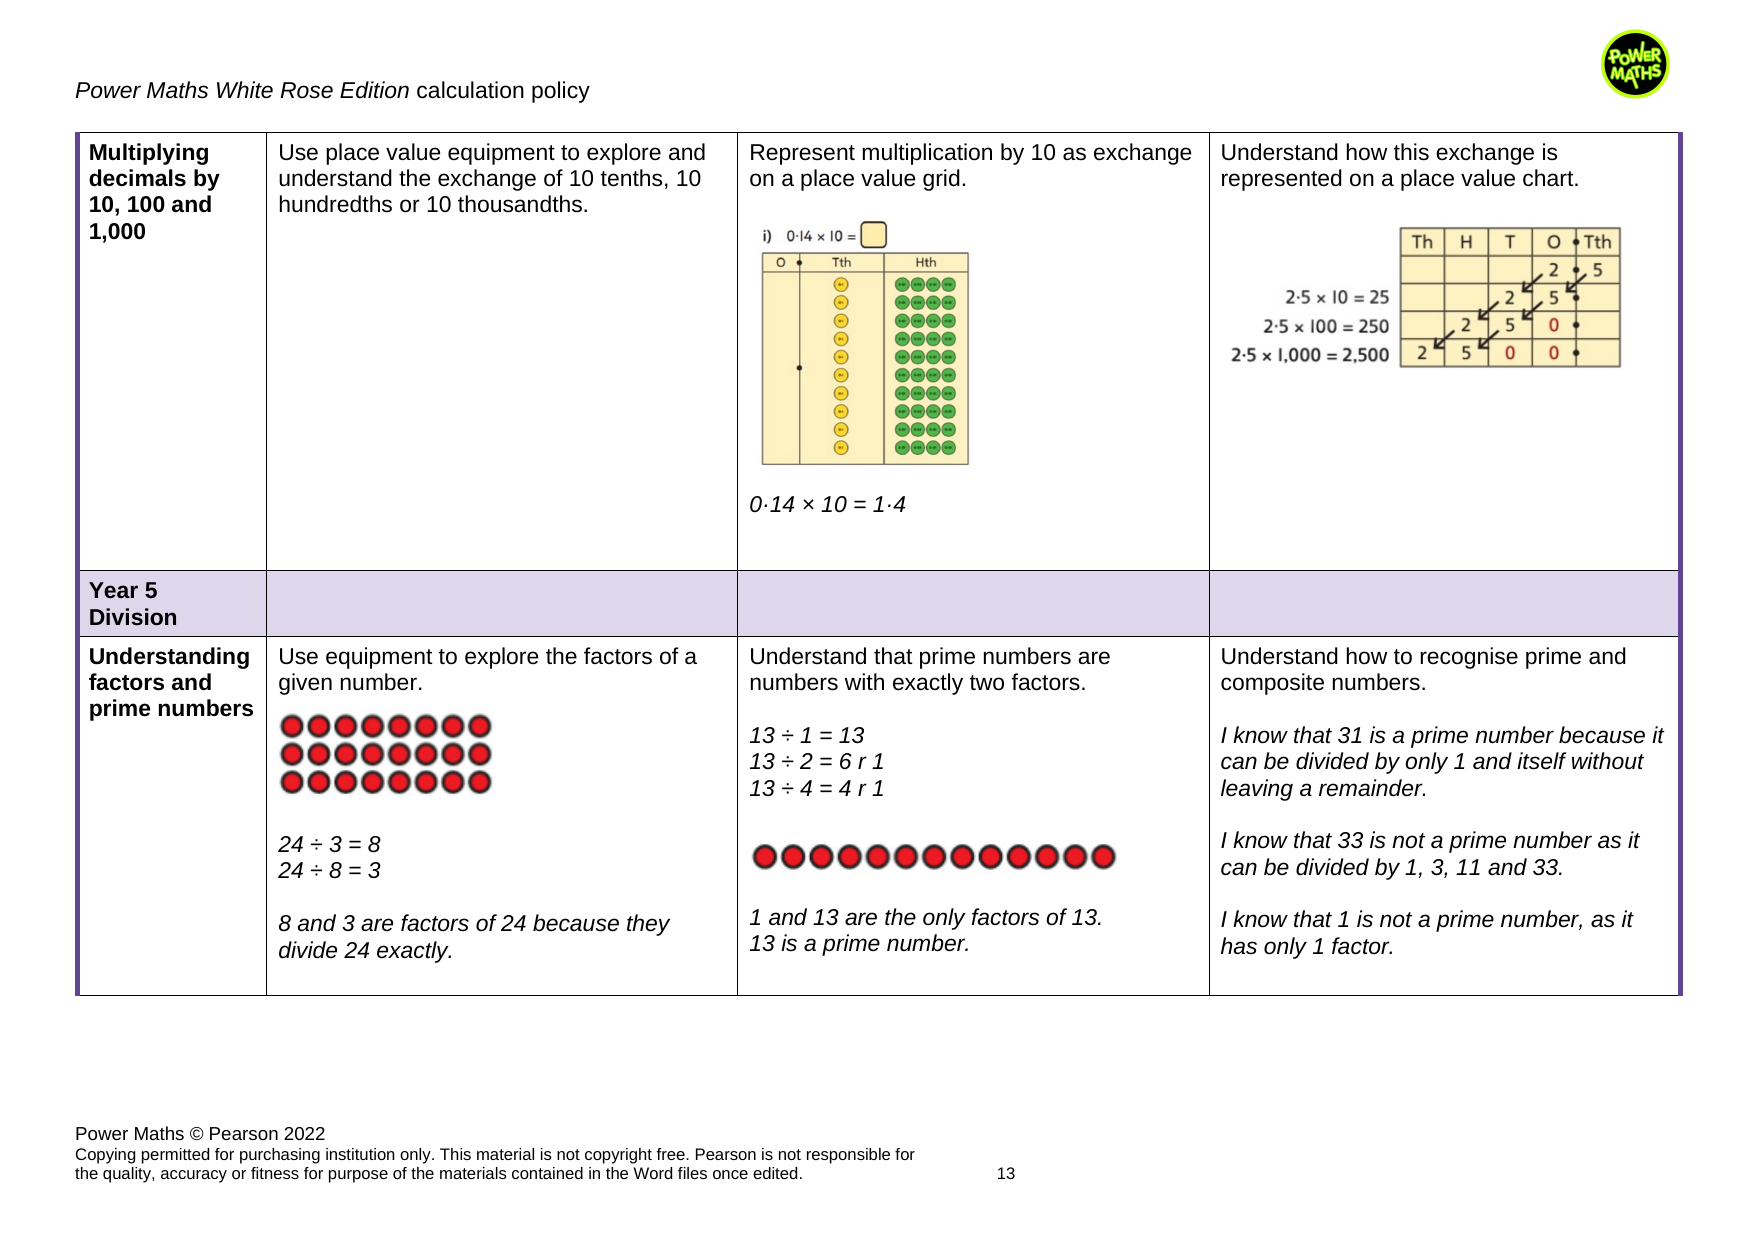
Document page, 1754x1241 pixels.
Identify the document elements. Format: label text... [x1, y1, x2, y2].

table_cell Year 5 Division [80, 571, 266, 636]
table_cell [738, 637, 1209, 995]
picture [749, 217, 982, 492]
table_cell [267, 571, 737, 636]
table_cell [80, 637, 266, 995]
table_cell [267, 637, 737, 995]
table_cell [1210, 571, 1678, 636]
picture [1600, 29, 1670, 99]
picture [1220, 217, 1631, 378]
table_cell Understand how this exchange is represented on a place value chart. [1210, 133, 1678, 570]
picture [272, 706, 501, 805]
picture [749, 827, 1123, 878]
table_cell Multiplying decimals by 10, 100 and 1,000 [80, 133, 266, 570]
table_cell Use place value equipment to explore and understand the exchange of 10 tenths, 10 hundredths or 10 thousandths. [267, 133, 737, 570]
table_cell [1210, 637, 1678, 995]
table_cell Represent multiplication by 10 as exchange on a place value grid. 0·14 × 10 = 1·4 [738, 133, 1209, 570]
table_cell [738, 571, 1209, 636]
